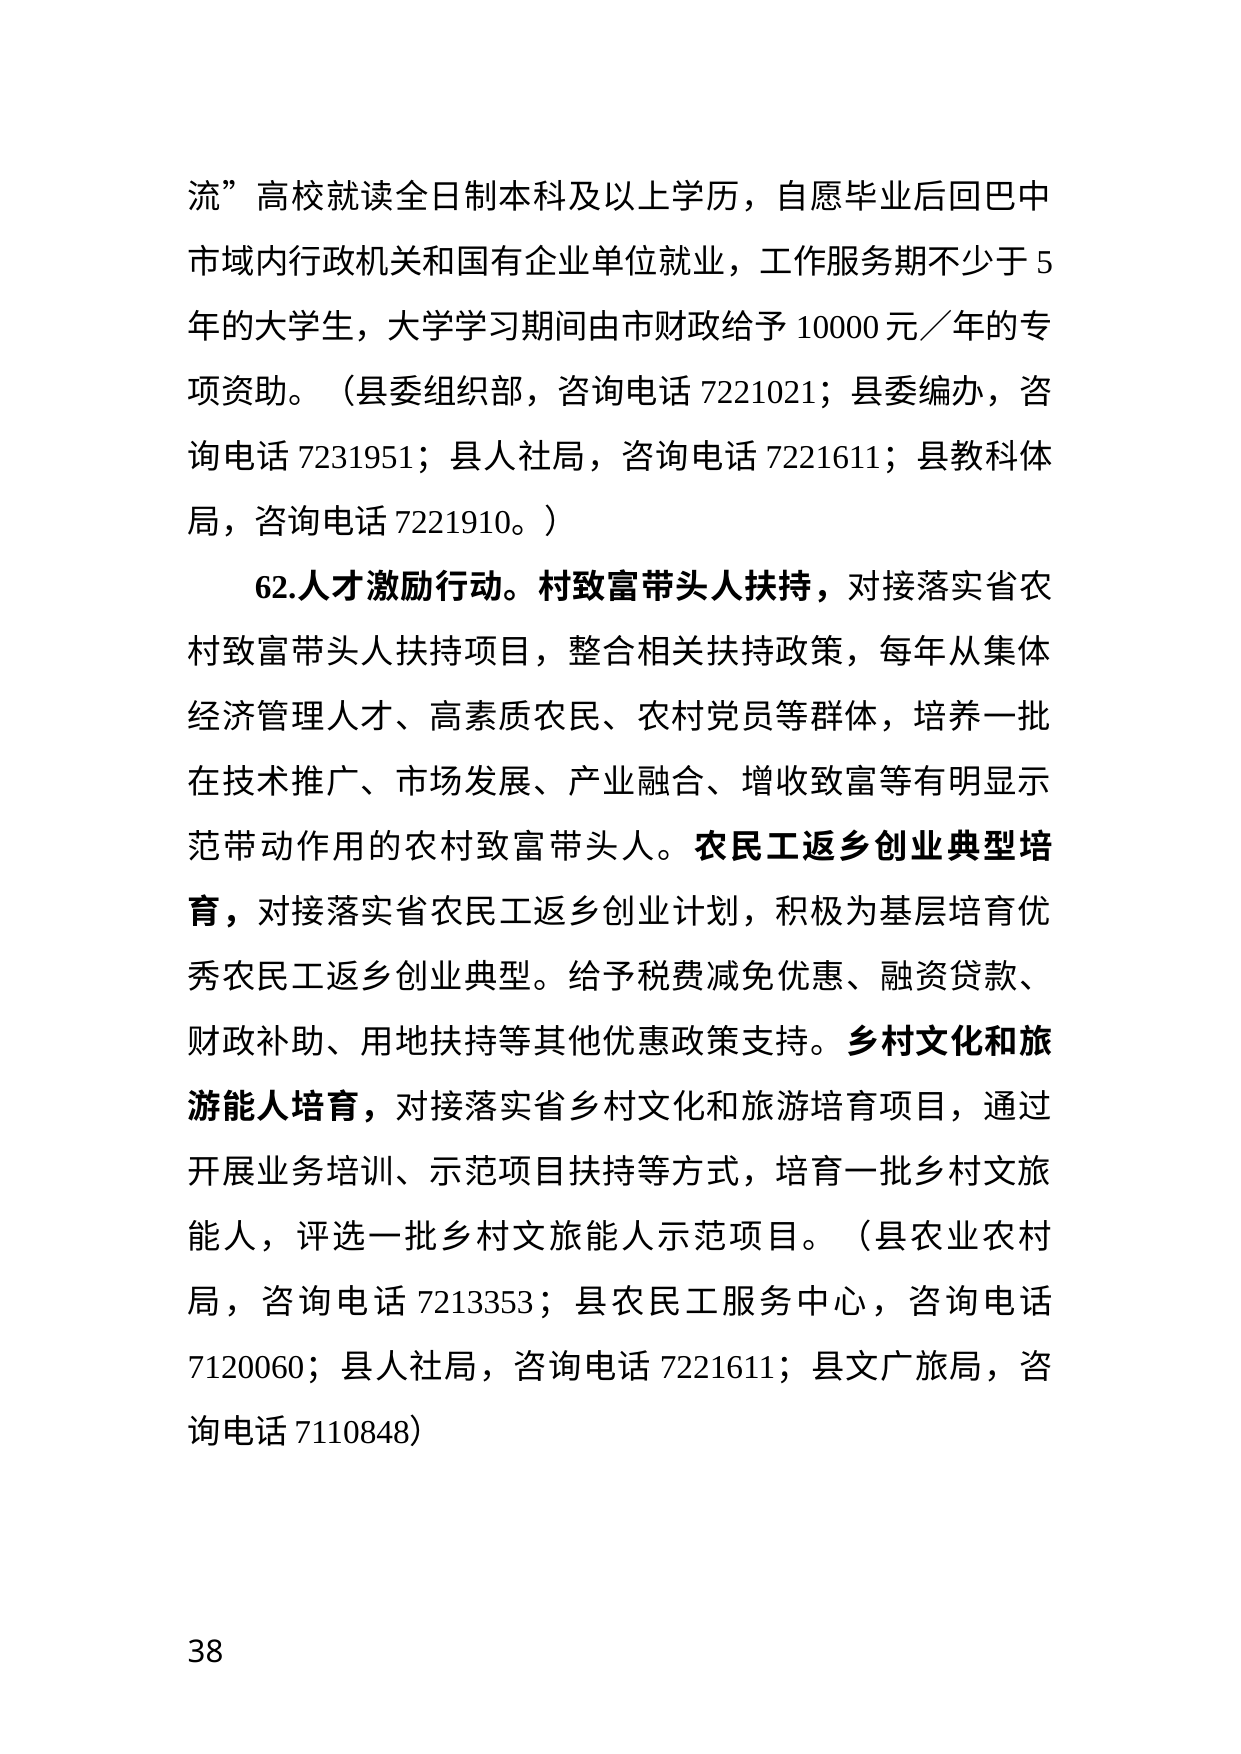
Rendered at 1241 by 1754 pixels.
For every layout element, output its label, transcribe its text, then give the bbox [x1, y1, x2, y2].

text 62.人才激励行动。村致富带头人扶持，对接落实省农村致富带头人扶持项目，整合相关扶持政策，每年从集体经济管理人才、高素质农民、农村党员等群体，培养一批在技术推广、市场发展、产业融合、增收致富等有明显示范带动作用的农村致富带头人。农民工返乡创业典型培育，对接落实省农民工返乡创业计划，积极为基层培育优秀农民工返乡创业典型。给予税费减免优惠、融资贷款、财政补助、用地扶持等其他优惠政策支持。乡村文化和旅游能人培育，对接落实省乡村文化和旅游培育项目，通过开展业务培训、示范项目扶持等方式，培育一批乡村文旅能人，评选一批乡村文旅能人示范项目。（县农业农村局，咨询电话7213353；县农民工服务中心，咨询电话7120060；县人社局，咨询电话7221611；县文广旅局，咨询电话7110848） [187, 552, 1061, 1504]
